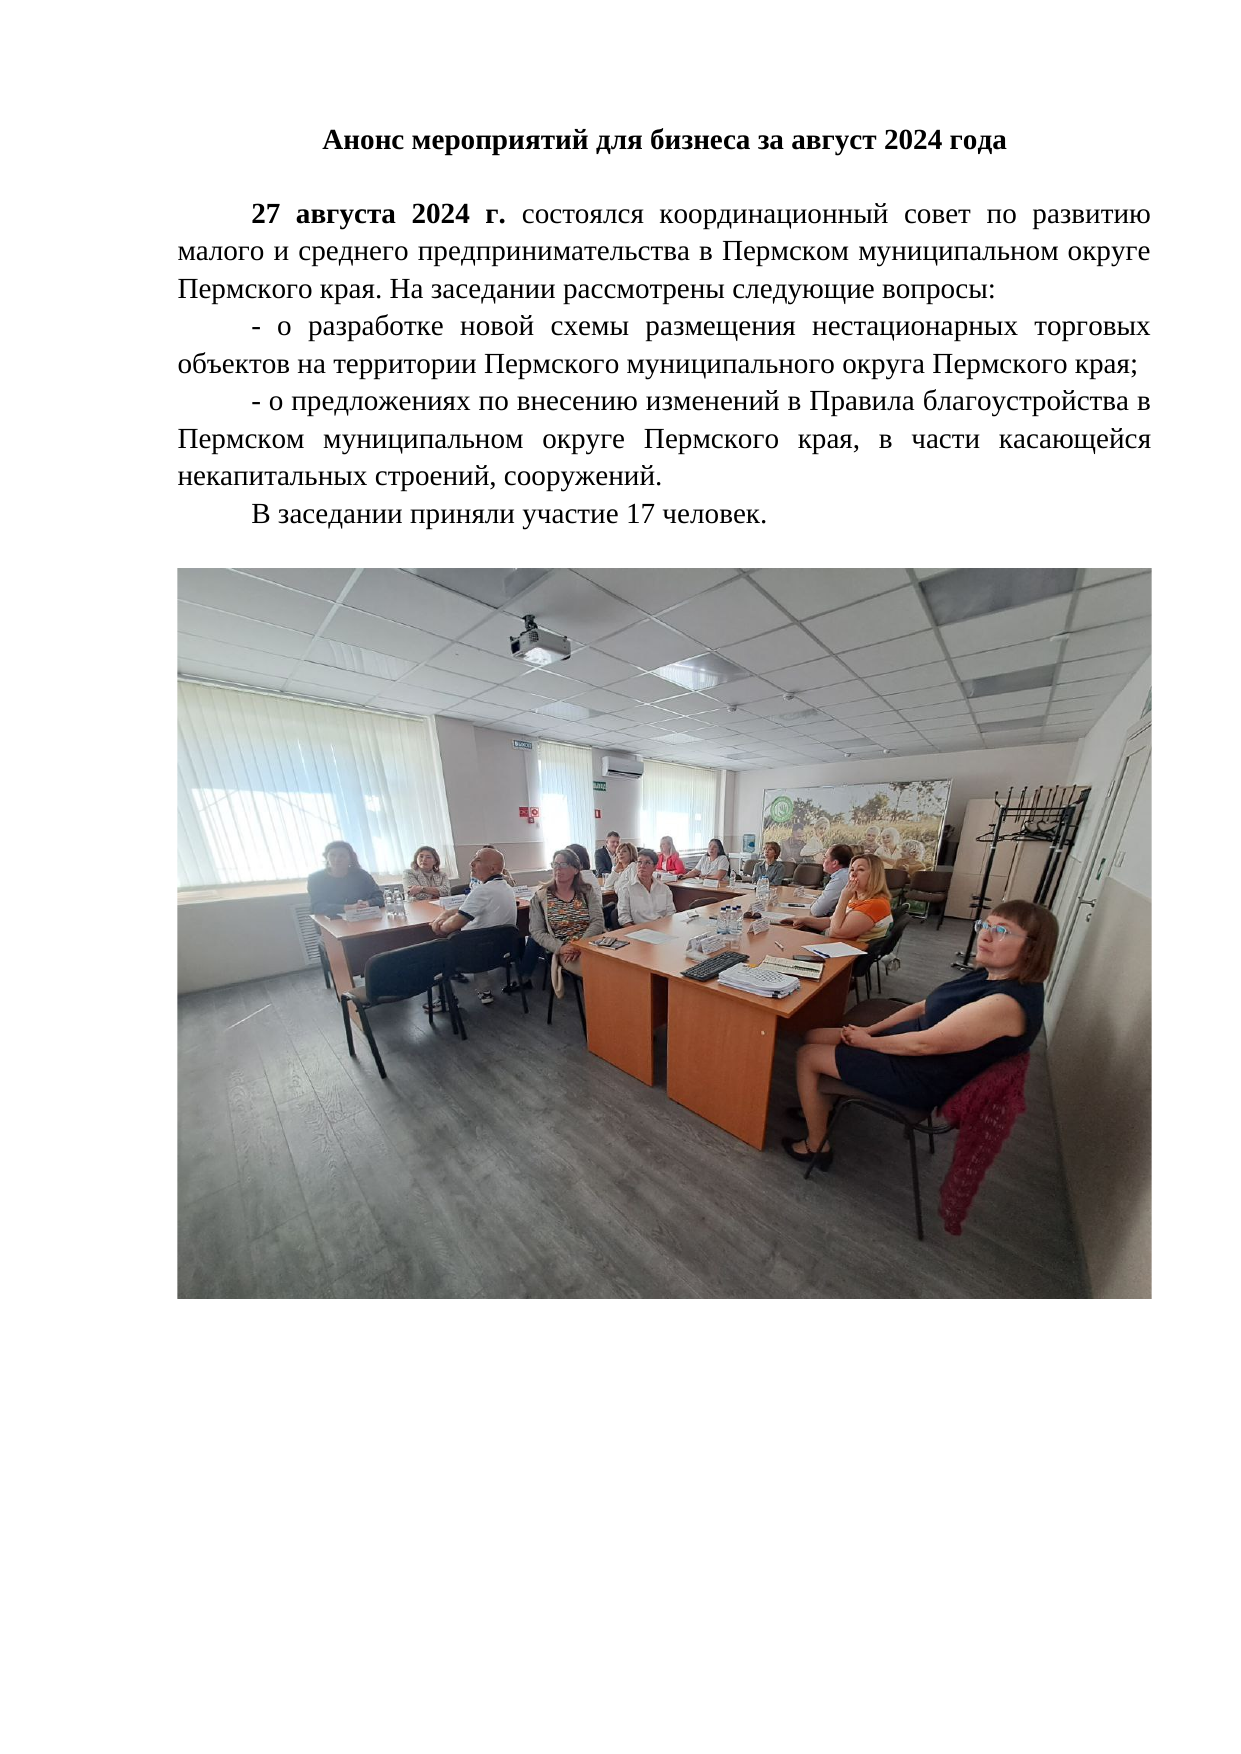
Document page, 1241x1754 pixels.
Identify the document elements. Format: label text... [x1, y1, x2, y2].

text - о предложениях по внесению изменений в Правила благоустройства в Пермском муниципальном округе Пермского края, в части касающейся некапитальных строений, сооружений. [177, 381, 1152, 493]
text 27 августа 2024 г. состоялся координационный совет по развитию малого и среднего предпринимательства в Пермском муниципальном округе Пермского края. На заседании рассмотрены следующие вопросы: [177, 193, 1152, 306]
text - о разработке новой схемы размещения нестационарных торговых объектов на территории Пермского муниципального округа Пермского края; [177, 306, 1152, 381]
text Анонс мероприятий для бизнеса за август 2024 года [177, 118, 1152, 156]
picture [177, 568, 1152, 1299]
text В заседании приняли участие 17 человек. [177, 493, 1152, 531]
